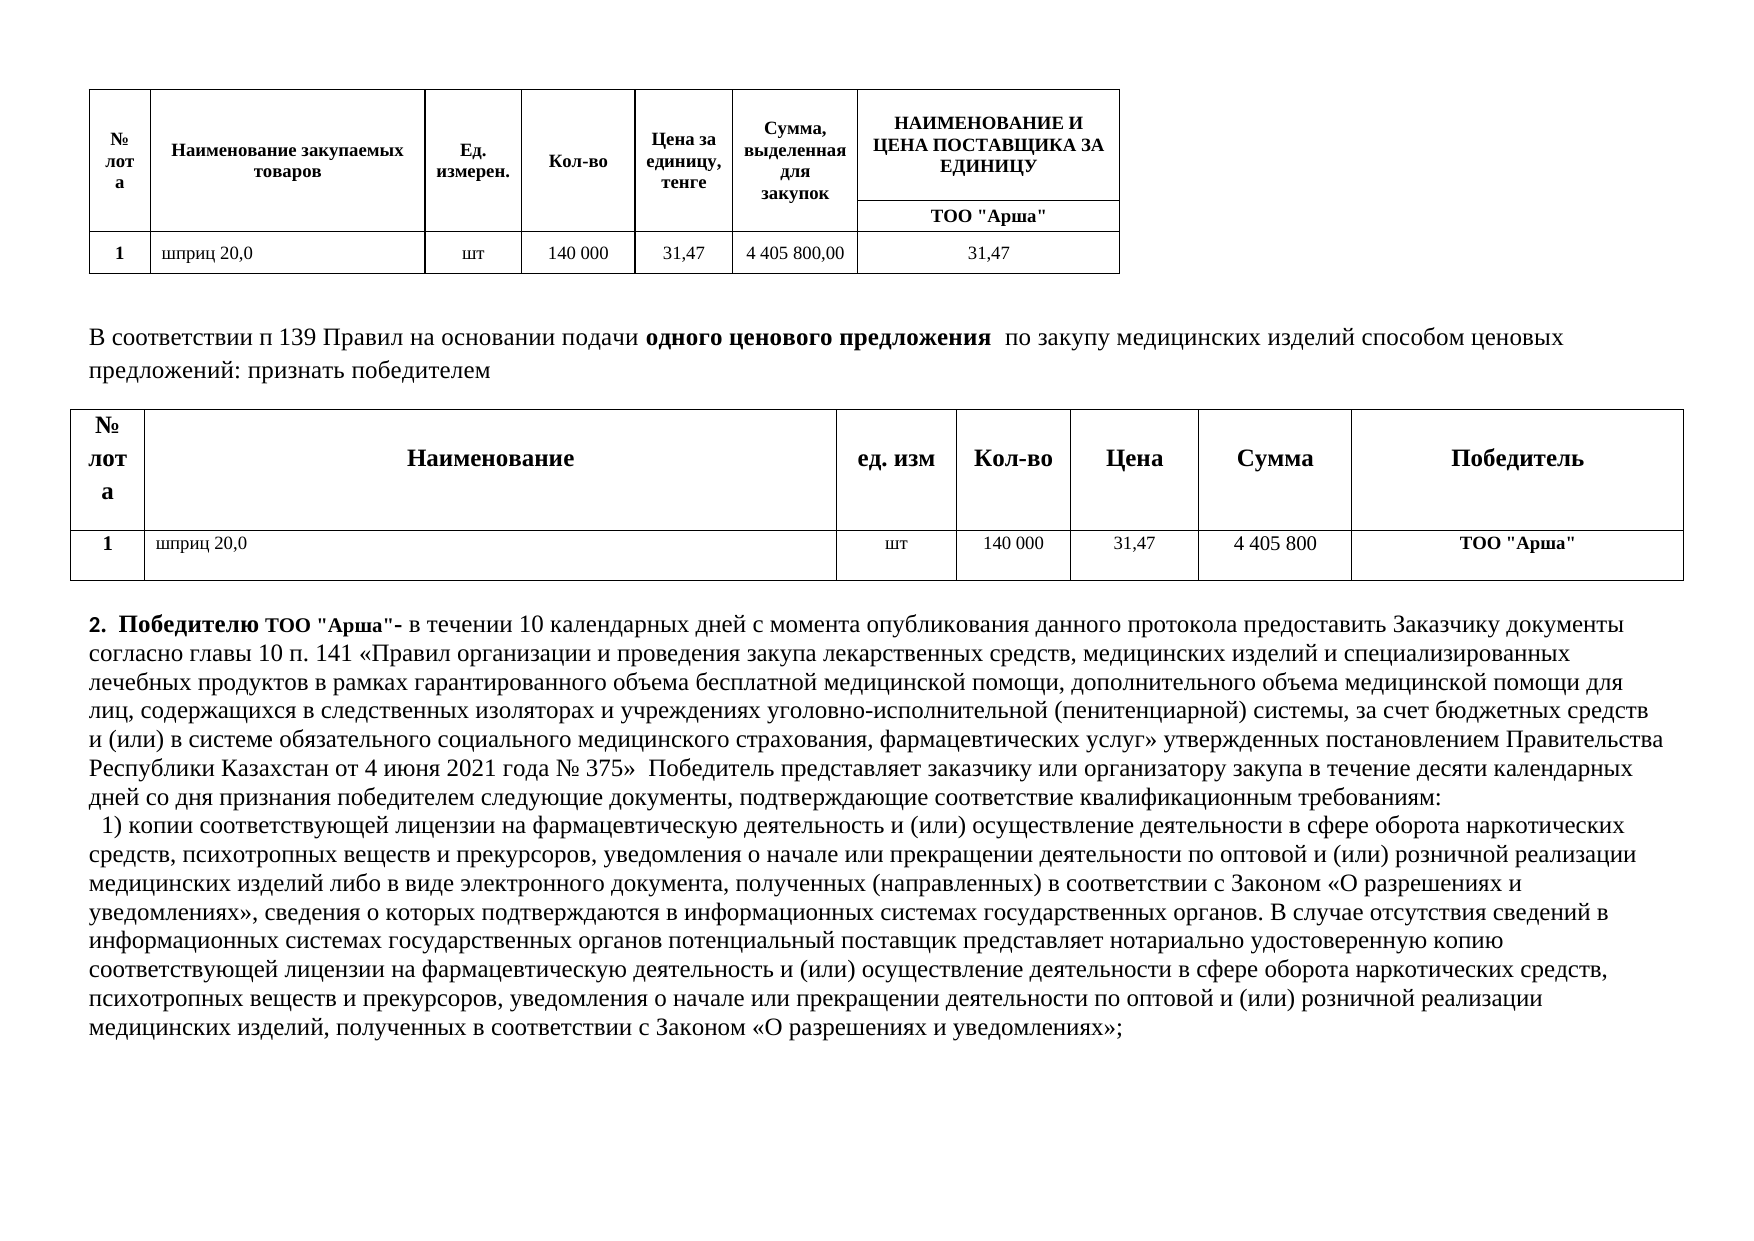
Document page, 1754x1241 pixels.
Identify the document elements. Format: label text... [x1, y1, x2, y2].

table_header Наименование [145, 410, 836, 530]
table_cell 31,47 [636, 232, 732, 273]
table_cell шприц 20,0 [145, 531, 836, 580]
table_header Наименование закупаемых товаров [151, 90, 424, 231]
table_header Ед. измерен. [426, 90, 521, 231]
table_cell 140 000 [522, 232, 634, 273]
table_cell 31,47 [858, 232, 1119, 273]
table_header НАИМЕНОВАНИЕ И ЦЕНА ПОСТАВЩИКА ЗА ЕДИНИЦУ [858, 90, 1119, 199]
table_header Кол-во [957, 410, 1070, 530]
table_header № лота [71, 410, 144, 530]
table_cell 4 405 800,00 [733, 232, 857, 273]
table_cell ТОО "Арша" [858, 201, 1119, 231]
table_cell шт [837, 531, 956, 580]
table_cell ТОО "Арша" [1352, 531, 1683, 580]
text 1) копии соответствующей лицензии на фармацевтическую деятельность и (или) осуществление деятельности в сфере оборота наркотических средств, психотропных веществ и прекурсоров, уведомления о начале или прекращении деятельности по оптовой и (или) розничной реализации медицинских изделий либо в виде электронного документа, полученных (направленных) в соответствии с Законом «О разрешениях и уведомлениях», сведения о которых подтверждаются в информационных системах государственных органов. В случае отсутствия сведений в информационных системах государственных органов потенциальный поставщик представляет нотариально удостоверенную копию соответствующей лицензии на фармацевтическую деятельность и (или) осуществление деятельности в сфере оборота наркотических средств, психотропных веществ и прекурсоров, уведомления о начале или прекращении деятельности по оптовой и (или) розничной реализации медицинских изделий, полученных в соответствии с Законом «О разрешениях и уведомлениях»; [89, 810, 1665, 1040]
table_cell 31,47 [1071, 531, 1198, 580]
table_cell шт [426, 232, 521, 273]
table_header Сумма, выделенная для закупок [733, 90, 857, 231]
table_header Цена за единицу, тенге [636, 90, 732, 231]
table_cell шприц 20,0 [151, 232, 424, 273]
table_header ед. изм [837, 410, 956, 530]
table_header Цена [1071, 410, 1198, 530]
table_cell 1 [90, 232, 150, 273]
table_cell 1 [71, 531, 144, 580]
table_header Сумма [1199, 410, 1351, 530]
table_cell 140 000 [957, 531, 1070, 580]
text 2. Победителю ТОО "Арша"- в течении 10 календарных дней с момента опубликования данного протокола предоставить Заказчику документы согласно главы 10 п. 141 «Правил организации и проведения закупа лекарственных средств, медицинских изделий и специализированных лечебных продуктов в рамках гарантированного объема бесплатной медицинской помощи, дополнительного объема медицинской помощи для лиц, содержащихся в следственных изоляторах и учреждениях уголовно-исполнительной (пенитенциарной) системы, за счет бюджетных средств и (или) в системе обязательного социального медицинского страхования, фармацевтических услуг» утвержденных постановлением Правительства Республики Казахстан от 4 июня 2021 года № 375» Победитель представляет заказчику или организатору закупа в течение десяти календарных дней со дня признания победителем следующие документы, подтверждающие соответствие квалификационным требованиям: [89, 609, 1665, 810]
text В соответствии п 139 Правил на основании подачи одного ценового предложения по закупу медицинских изделий способом ценовых предложений: признать победителем [89, 322, 1665, 384]
table_header Победитель [1352, 410, 1683, 530]
table_cell 4 405 800 [1199, 531, 1351, 580]
table_header № лота [90, 90, 150, 231]
table_header Кол-во [522, 90, 634, 231]
